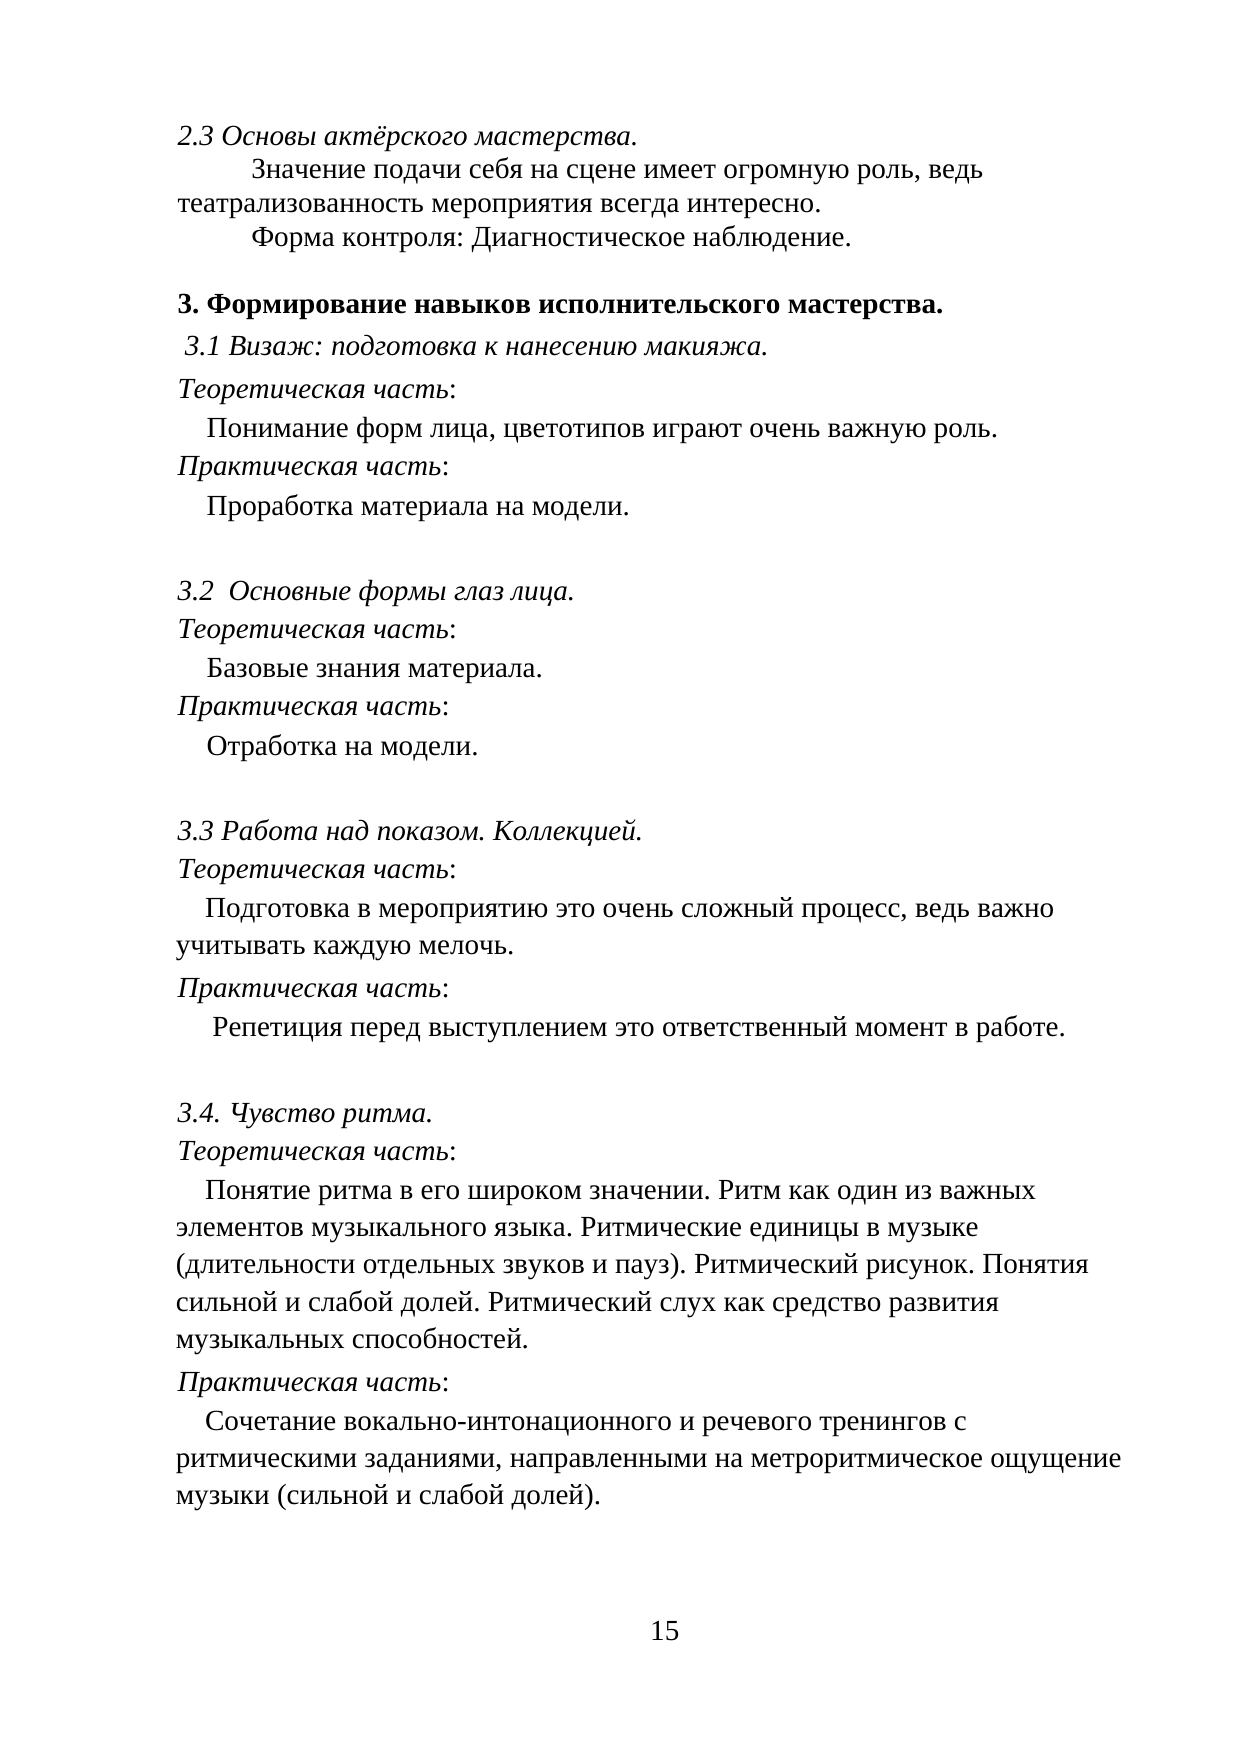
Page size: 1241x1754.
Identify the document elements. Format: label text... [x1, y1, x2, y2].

text Практическая часть: [177, 1364, 1152, 1397]
text Теоретическая часть: [177, 371, 1152, 405]
text 3. Формирование навыков исполнительского мастерства. [177, 286, 1152, 319]
text Форма контроля: Диагностическое наблюдение. [177, 219, 1152, 252]
text Теоретическая часть: [177, 611, 1152, 644]
text Репетиция перед выступлением это ответственный момент в работе. [176, 1009, 1152, 1043]
text Проработка материала на модели. [177, 488, 1152, 521]
text Базовые знания материала. [177, 650, 1152, 684]
text 3.4. Чувство ритма. [177, 1095, 1152, 1128]
text 3.3 Работа над показом. Коллекцией. [177, 813, 1152, 847]
text 2.3 Основы актёрского мастерства. [177, 118, 1152, 152]
text Отработка на модели. [177, 728, 1152, 761]
text Значение подачи себя на сцене имеет огромную роль, ведь театрализованность мероприятия всегда интересно. [177, 152, 1152, 219]
text Теоретическая часть: [177, 851, 1152, 884]
text Практическая часть: [177, 448, 1152, 482]
text 3.2 Основные формы глаз лица. [177, 573, 1152, 607]
text Сочетание вокально-интонационного и речевого тренингов с ритмическими заданиями, направленными на метроритмическое ощущение музыки (сильной и слабой долей). [176, 1403, 1152, 1511]
text Практическая часть: [177, 970, 1152, 1004]
text 3.1 Визаж: подготовка к нанесению макияжа. [177, 328, 1152, 362]
text Понятие ритма в его широком значении. Ритм как один из важных элементов музыкального языка. Ритмические единицы в музыке (длительности отдельных звуков и пауз). Ритмический рисунок. Понятия сильной и слабой долей. Ритмический слух как средство развития музыкальных способностей. [176, 1172, 1152, 1354]
text Практическая часть: [177, 688, 1152, 722]
text Теоретическая часть: [177, 1133, 1152, 1167]
text Понимание форм лица, цветотипов играют очень важную роль. [177, 410, 1152, 444]
text Подготовка в мероприятию это очень сложный процесс, ведь важно учитывать каждую мелочь. [176, 890, 1152, 961]
